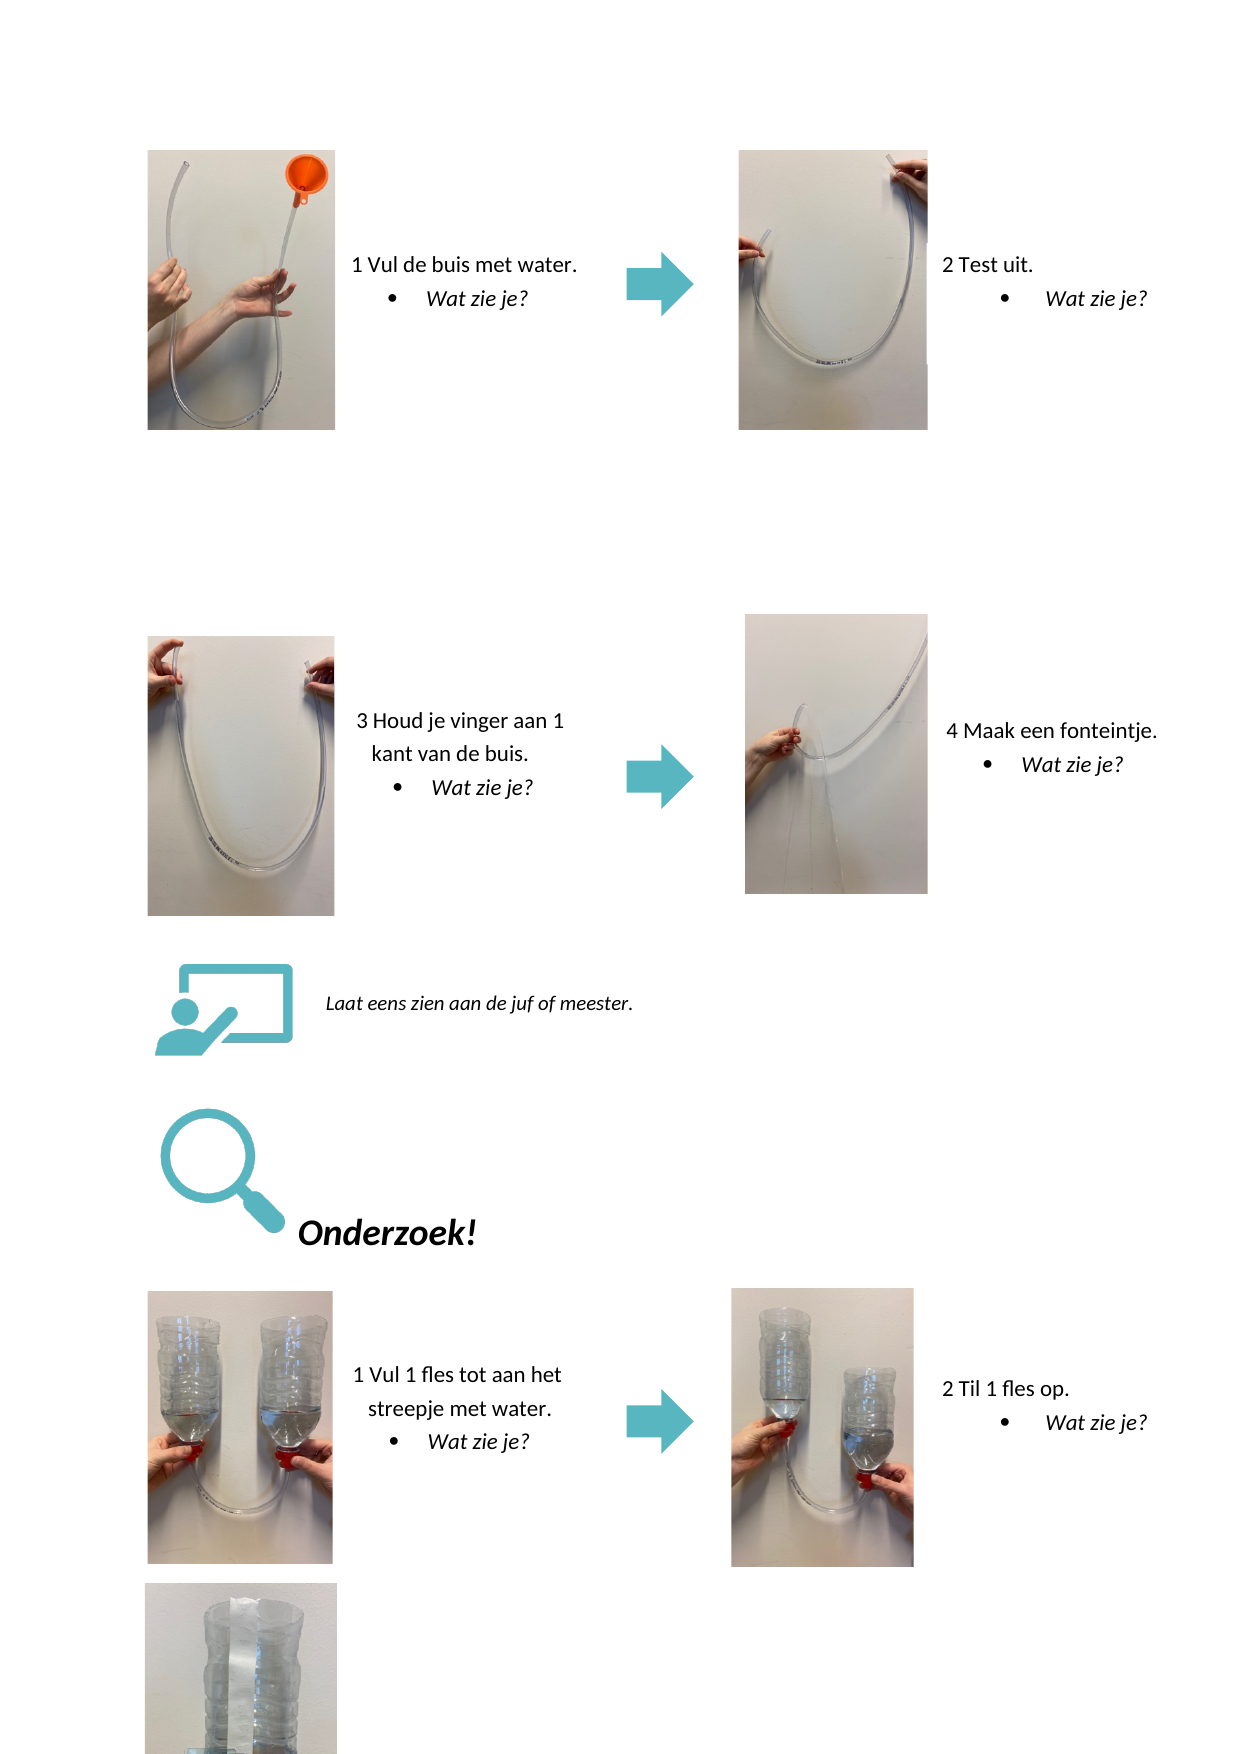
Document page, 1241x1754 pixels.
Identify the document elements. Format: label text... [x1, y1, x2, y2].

picture [147, 636, 335, 916]
picture [738, 150, 928, 430]
picture [147, 1095, 298, 1246]
text Onderzoek! [148, 1096, 1093, 1255]
picture [147, 150, 336, 430]
picture [144, 1583, 337, 1754]
picture [745, 614, 928, 894]
picture [147, 1291, 333, 1564]
picture [148, 934, 299, 1085]
picture [731, 1288, 914, 1567]
